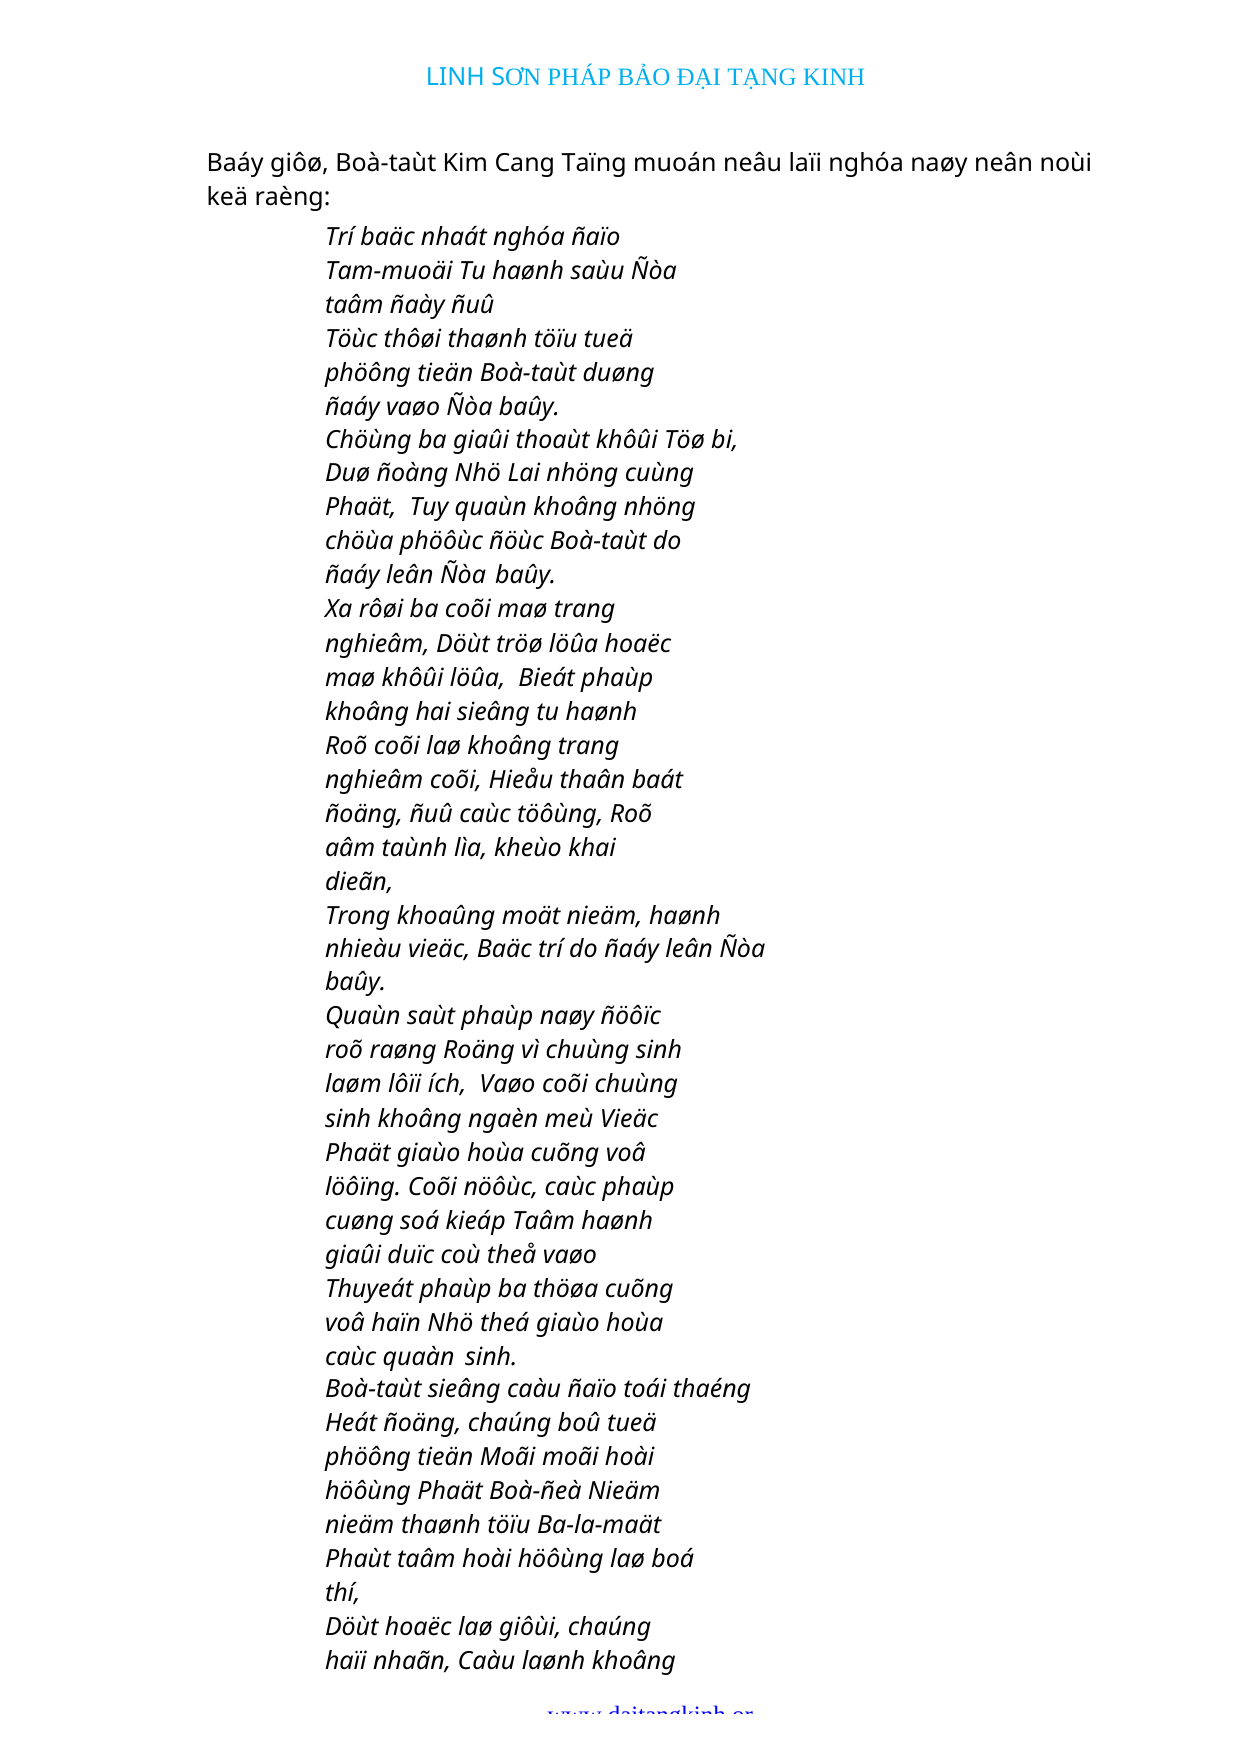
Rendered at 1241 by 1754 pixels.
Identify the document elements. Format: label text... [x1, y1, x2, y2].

text Töùc thôøi thaønh töïu tueä phöông tieän Boà-taùt duøng ñaáy vaøo Ñòa baûy. [325, 321, 688, 423]
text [325, 1608, 697, 1677]
text Xa rôøi ba coõi maø trang nghieâm, Döùt tröø löûa hoaëc maø khôûi löûa, Bieát phaùp khoâng hai sieâng tu haønh Roõ coõi laø khoâng trang nghieâm coõi, Hieåu thaân baát ñoäng, ñuû caùc töôùng, Roõ aâm taùnh lìa, kheùo khai dieãn, [325, 591, 684, 898]
text Boà-taùt sieâng caàu ñaïo toái thaéng [325, 1373, 1105, 1404]
text Baáy giôø, Boà-taùt Kim Cang Taïng muoán neâu laïi nghóa naøy neân noùi keä raèng: [206, 145, 1105, 213]
text Quaùn saùt phaùp naøy ñöôïc roõ raøng Roäng vì chuùng sinh laøm lôïi ích, Vaøo coõi chuùng sinh khoâng ngaèn meù Vieäc Phaät giaùo hoùa cuõng voâ löôïng. Coõi nöôùc, caùc phaùp cuøng soá kieáp Taâm haønh giaûi duïc coù theå vaøo Thuyeát phaùp ba thöøa cuõng voâ haïn Nhö theá giaùo hoùa caùc quaàn sinh. [325, 998, 687, 1373]
text Trí baäc nhaát nghóa ñaïo Tam-muoäi Tu haønh saùu Ñòa taâm ñaày ñuû [325, 219, 678, 321]
text Chöùng ba giaûi thoaùt khôûi Töø bi, [325, 423, 1105, 455]
text Duø ñoàng Nhö Lai nhöng cuùng Phaät, Tuy quaùn khoâng nhöng chöùa phöôùc ñöùc Boà-taùt do ñaáy leân Ñòa baûy. [325, 455, 735, 591]
text Trong khoaûng moät nieäm, haønh nhieàu vieäc, Baäc trí do ñaáy leân Ñòa baûy. [325, 898, 784, 998]
text Heát ñoäng, chaúng boû tueä phöông tieän Moãi moãi hoài höôùng Phaät Boà-ñeà Nieäm nieäm thaønh töïu Ba-la-maät Phaùt taâm hoài höôùng laø boá thí, [325, 1404, 697, 1608]
